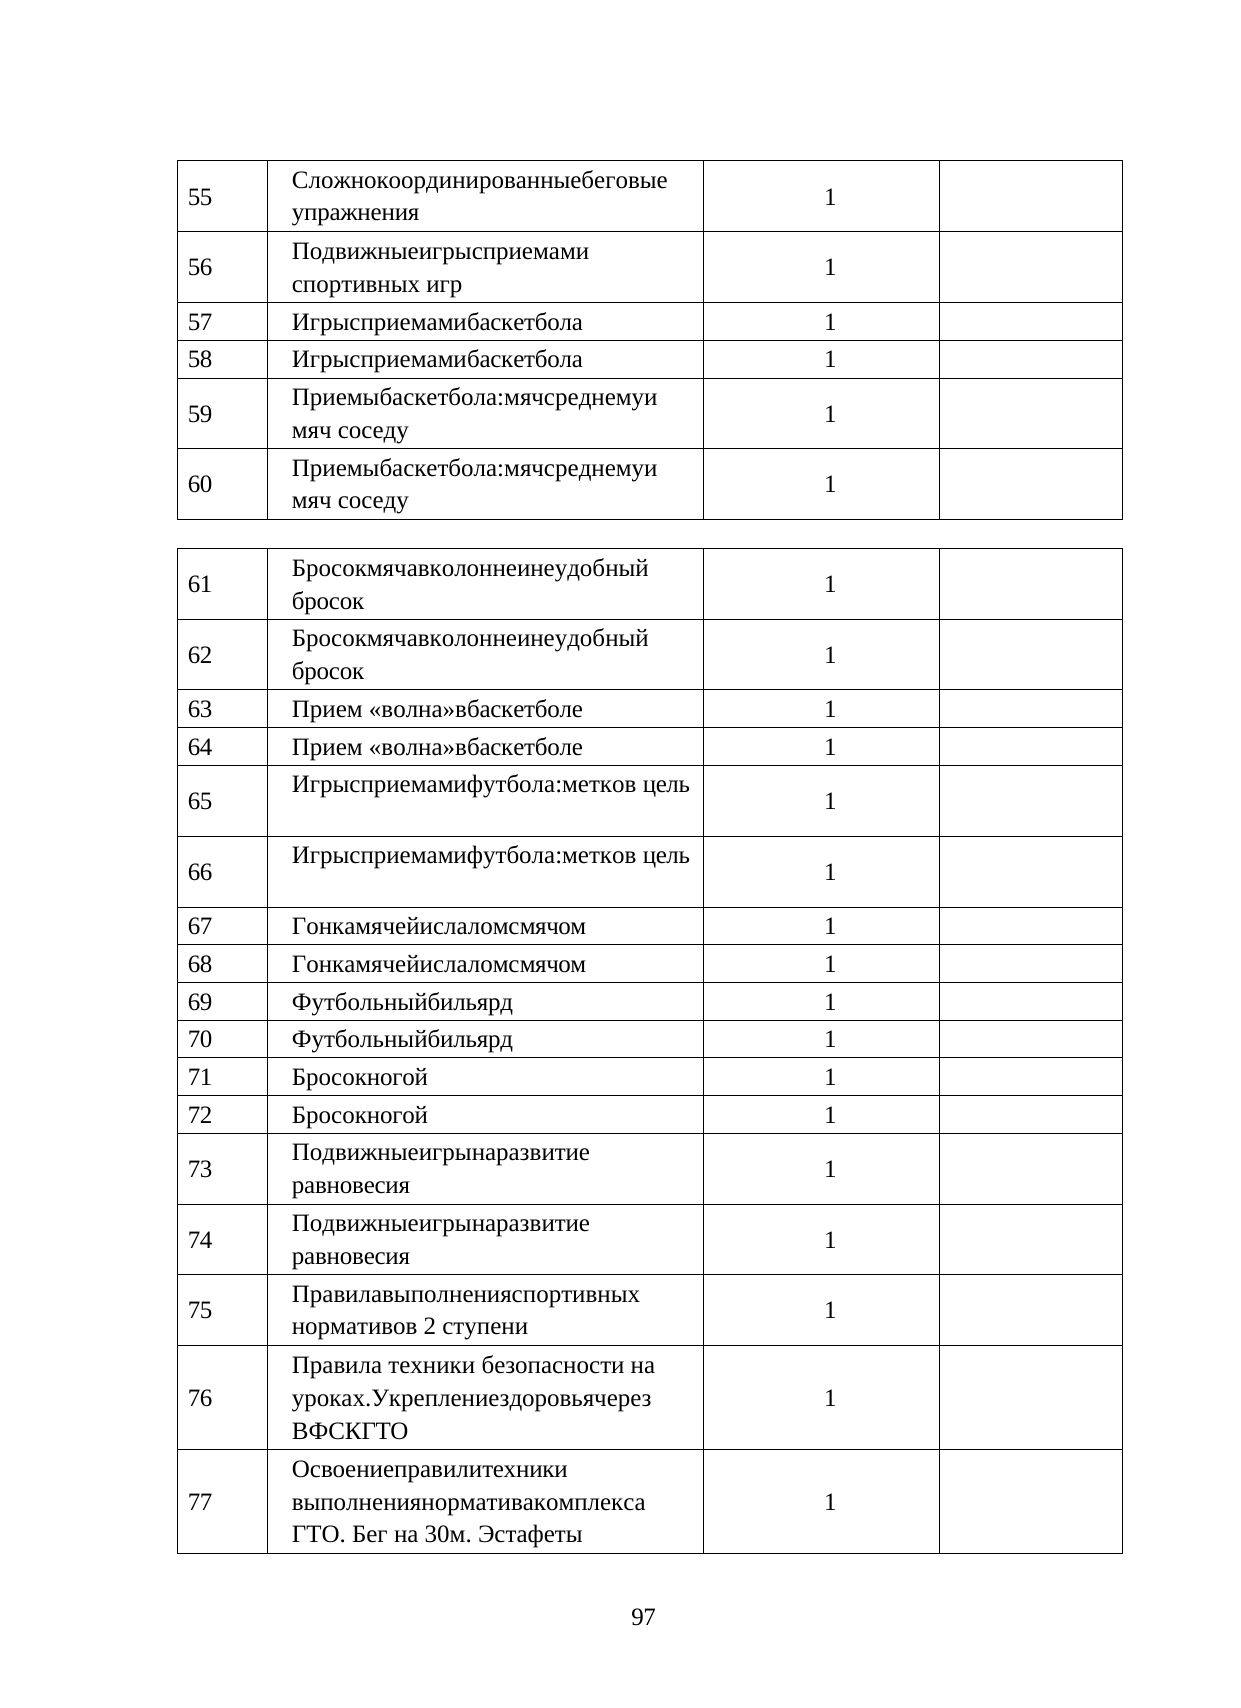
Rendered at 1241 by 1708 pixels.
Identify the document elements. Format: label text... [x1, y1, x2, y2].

table_cell 1 [704, 1275, 939, 1345]
table_cell [940, 690, 1122, 727]
table_cell 56 [178, 232, 267, 302]
table_cell 59 [178, 379, 267, 448]
table_cell [940, 1205, 1122, 1274]
table_cell Приемыбаскетбола:мячсреднемуи мяч соседу [268, 379, 703, 448]
table_cell 1 [704, 690, 939, 727]
table_cell 68 [178, 945, 267, 982]
table_cell Игрысприемамибаскетбола [268, 303, 703, 340]
table_cell 1 [704, 161, 939, 231]
table_cell 1 [704, 945, 939, 982]
table_cell Приемыбаскетбола:мячсреднемуи мяч соседу [268, 449, 703, 518]
table_cell 1 [704, 341, 939, 377]
table_cell 65 [178, 766, 267, 836]
table_cell 55 [178, 161, 267, 231]
table_cell Игрысприемамибаскетбола [268, 341, 703, 377]
table_cell Гонкамячейислаломсмячом [268, 908, 703, 944]
table_cell Футбольныйбильярд [268, 1021, 703, 1057]
table_header Бросокмячавколоннеинеудобный бросок [268, 549, 703, 619]
table_cell 1 [704, 1058, 939, 1095]
table_cell [940, 1275, 1122, 1345]
table_header [940, 549, 1122, 619]
table_cell 73 [178, 1134, 267, 1203]
table_cell Подвижныеигрынаразвитие равновесия [268, 1134, 703, 1203]
table_cell [940, 161, 1122, 231]
table_cell Гонкамячейислаломсмячом [268, 945, 703, 982]
table_cell [940, 449, 1122, 518]
table_cell Бросокногой [268, 1058, 703, 1095]
table_cell 1 [704, 1096, 939, 1133]
table_cell 1 [704, 766, 939, 836]
table_cell Подвижныеигрынаразвитие равновесия [268, 1205, 703, 1274]
table_cell Бросокмячавколоннеинеудобный бросок [268, 620, 703, 689]
table_cell [940, 379, 1122, 448]
table_cell 1 [704, 379, 939, 448]
table_cell 69 [178, 983, 267, 1019]
table_cell [940, 303, 1122, 340]
table_cell 1 [704, 1346, 939, 1449]
table_cell 1 [704, 728, 939, 765]
table_cell 1 [704, 620, 939, 689]
table_cell 1 [704, 303, 939, 340]
table_cell Подвижныеигрысприемами спортивных игр [268, 232, 703, 302]
table_cell [940, 1021, 1122, 1057]
table_cell [940, 1450, 1122, 1552]
table_cell Правила техники безопасности на уроках.Укреплениездоровьячерез ВФСКГТО [268, 1346, 703, 1449]
table_cell 62 [178, 620, 267, 689]
table_cell Правилавыполненияспортивных нормативов 2 ступени [268, 1275, 703, 1345]
table_cell 1 [704, 837, 939, 906]
table_cell 1 [704, 983, 939, 1019]
table_cell 1 [704, 449, 939, 518]
table_cell 57 [178, 303, 267, 340]
table_cell 60 [178, 449, 267, 518]
table_cell Прием «волна»вбаскетболе [268, 690, 703, 727]
table_cell [940, 728, 1122, 765]
table_cell 1 [704, 1450, 939, 1552]
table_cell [268, 1450, 703, 1552]
table_cell 70 [178, 1021, 267, 1057]
table_cell 1 [704, 908, 939, 944]
table_cell 71 [178, 1058, 267, 1095]
table_cell 63 [178, 690, 267, 727]
table_cell [940, 837, 1122, 906]
table_header 61 [178, 549, 267, 619]
table_cell 1 [704, 1205, 939, 1274]
table_cell [940, 1346, 1122, 1449]
table_cell Игрысприемамифутбола:метков цель [268, 837, 703, 906]
table_cell 66 [178, 837, 267, 906]
table_cell [940, 620, 1122, 689]
table_cell 64 [178, 728, 267, 765]
table_cell 75 [178, 1275, 267, 1345]
table_cell [940, 341, 1122, 377]
table_cell 1 [704, 1134, 939, 1203]
table_cell 77 [178, 1450, 267, 1552]
table_cell [940, 945, 1122, 982]
table_cell 72 [178, 1096, 267, 1133]
table_cell Бросокногой [268, 1096, 703, 1133]
table_cell [940, 766, 1122, 836]
table_cell [940, 1058, 1122, 1095]
table_header 1 [704, 549, 939, 619]
table_cell 76 [178, 1346, 267, 1449]
table_cell [940, 983, 1122, 1019]
table_cell 58 [178, 341, 267, 377]
table_cell 1 [704, 232, 939, 302]
table_cell 1 [704, 1021, 939, 1057]
table_cell 74 [178, 1205, 267, 1274]
table_cell Прием «волна»вбаскетболе [268, 728, 703, 765]
table_cell [940, 908, 1122, 944]
table_cell [940, 1134, 1122, 1203]
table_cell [268, 161, 703, 231]
table_cell [940, 1096, 1122, 1133]
table_cell Игрысприемамифутбола:метков цель [268, 766, 703, 836]
table_cell 67 [178, 908, 267, 944]
table_cell [940, 232, 1122, 302]
table_cell Футбольныйбильярд [268, 983, 703, 1019]
